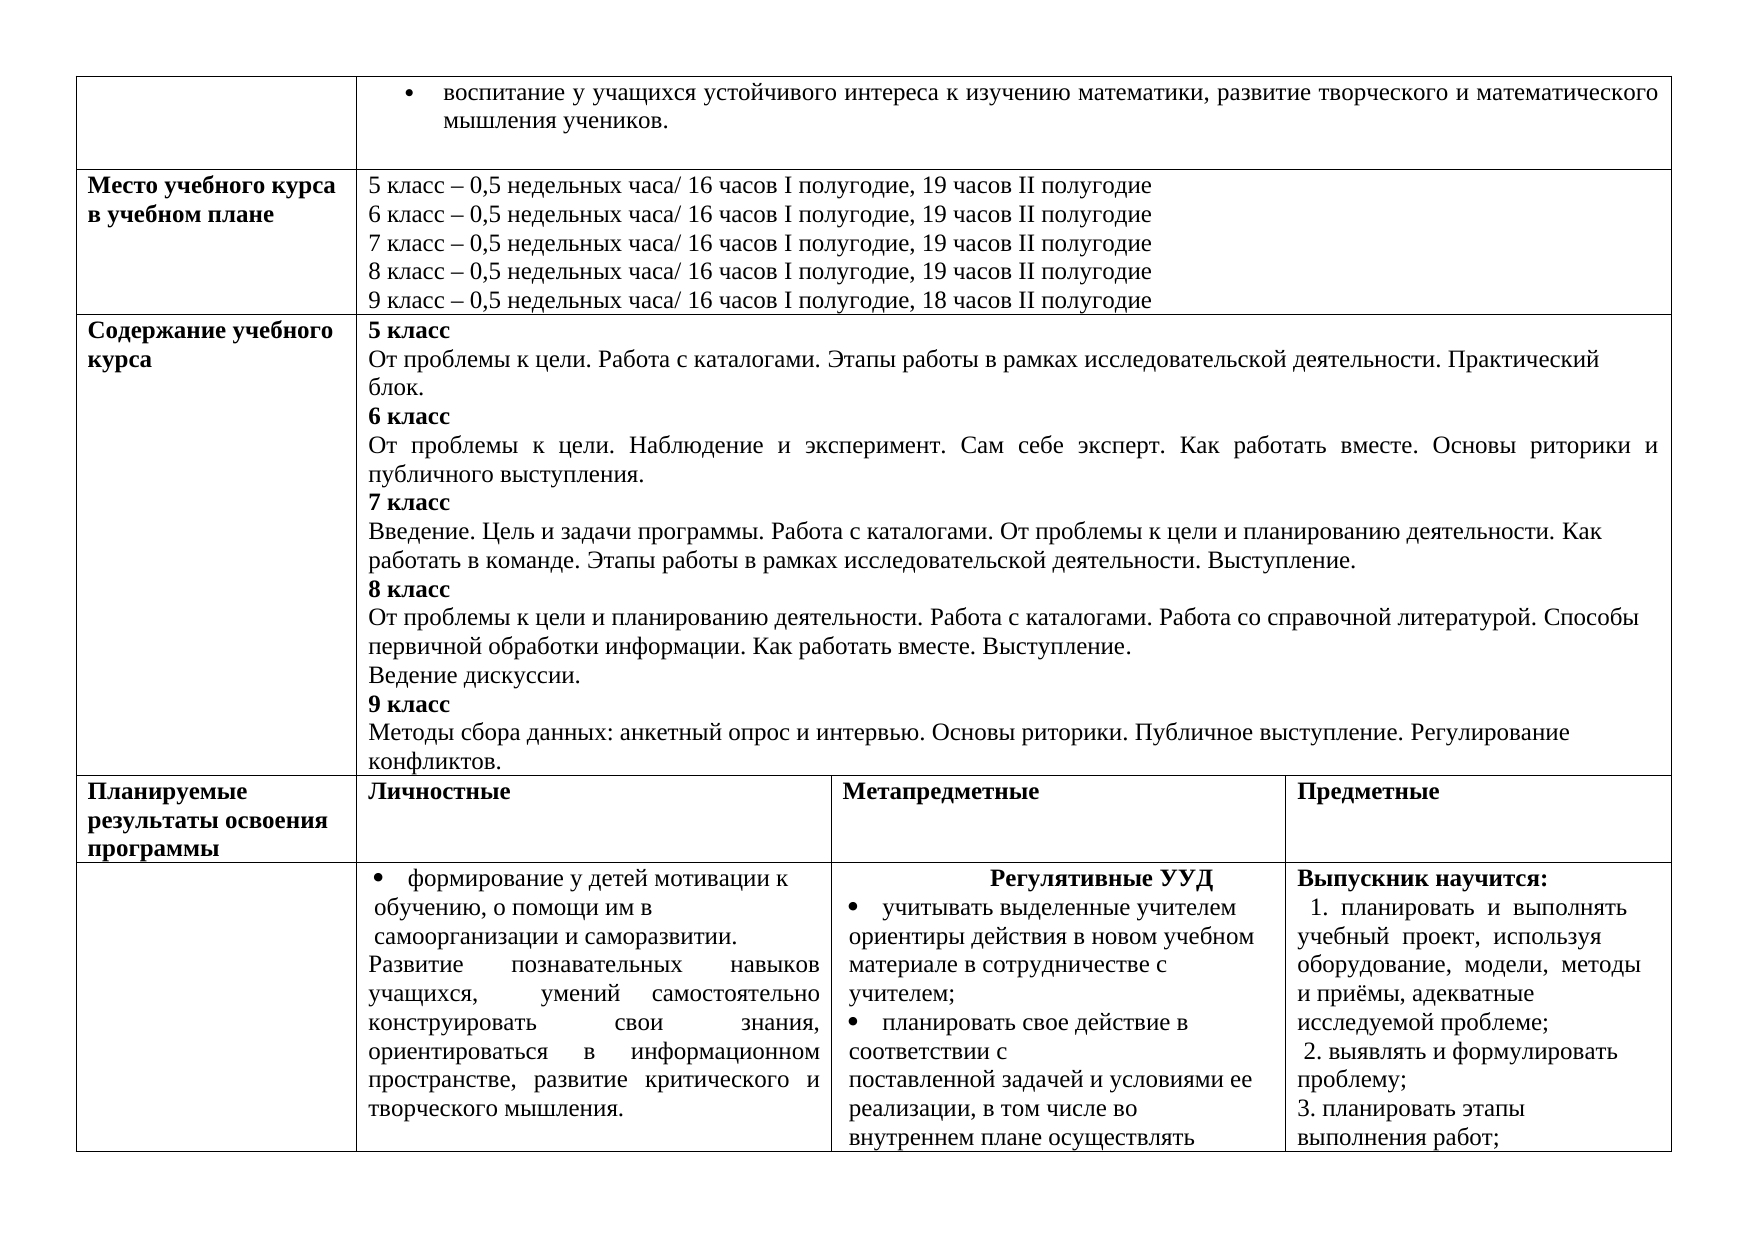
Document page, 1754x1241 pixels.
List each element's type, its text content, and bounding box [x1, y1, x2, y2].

table_cell 5 класс От проблемы к цели. Работа с каталогами. Этапы работы в рамках исследовательской деятельности. Практический блок. 6 класс От проблемы к цели. Наблюдение и эксперимент. Сам себе эксперт. Как работать вместе. Основы риторики и публичного выступления. 7 класс Введение. Цель и задачи программы. Работа с каталогами. От проблемы к цели и планированию деятельности. Как работать в команде. Этапы работы в рамках исследовательской деятельности. Выступление. 8 класс От проблемы к цели и планированию деятельности. Работа с каталогами. Работа со справочной литературой. Способы первичной обработки информации. Как работать вместе. Выступление. Ведение дискуссии. 9 класс Методы сбора данных: анкетный опрос и интервью. Основы риторики. Публичное выступление. Регулирование конфликтов. [357, 315, 1671, 775]
table_cell [77, 863, 356, 1151]
table_cell 5 класс – 0,5 недельных часа/ 16 часов I полугодие, 19 часов II полугодие 6 класс – 0,5 недельных часа/ 16 часов I полугодие, 19 часов II полугодие 7 класс – 0,5 недельных часа/ 16 часов I полугодие, 19 часов II полугодие 8 класс – 0,5 недельных часа/ 16 часов I полугодие, 19 часов II полугодие 9 класс – 0,5 недельных часа/ 16 часов I полугодие, 18 часов II полугодие [357, 170, 1671, 314]
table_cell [357, 77, 1671, 169]
table_cell Содержание учебного курса [77, 315, 356, 775]
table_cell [832, 863, 1285, 1151]
table_cell Личностные [357, 776, 831, 862]
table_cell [357, 863, 831, 1151]
table_cell Метапредметные [832, 776, 1285, 862]
table_cell Место учебного курса в учебном плане [77, 170, 356, 314]
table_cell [77, 77, 356, 169]
table_cell Предметные [1286, 776, 1671, 862]
table_cell Планируемые результаты освоения программы [77, 776, 356, 862]
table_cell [1286, 863, 1671, 1151]
